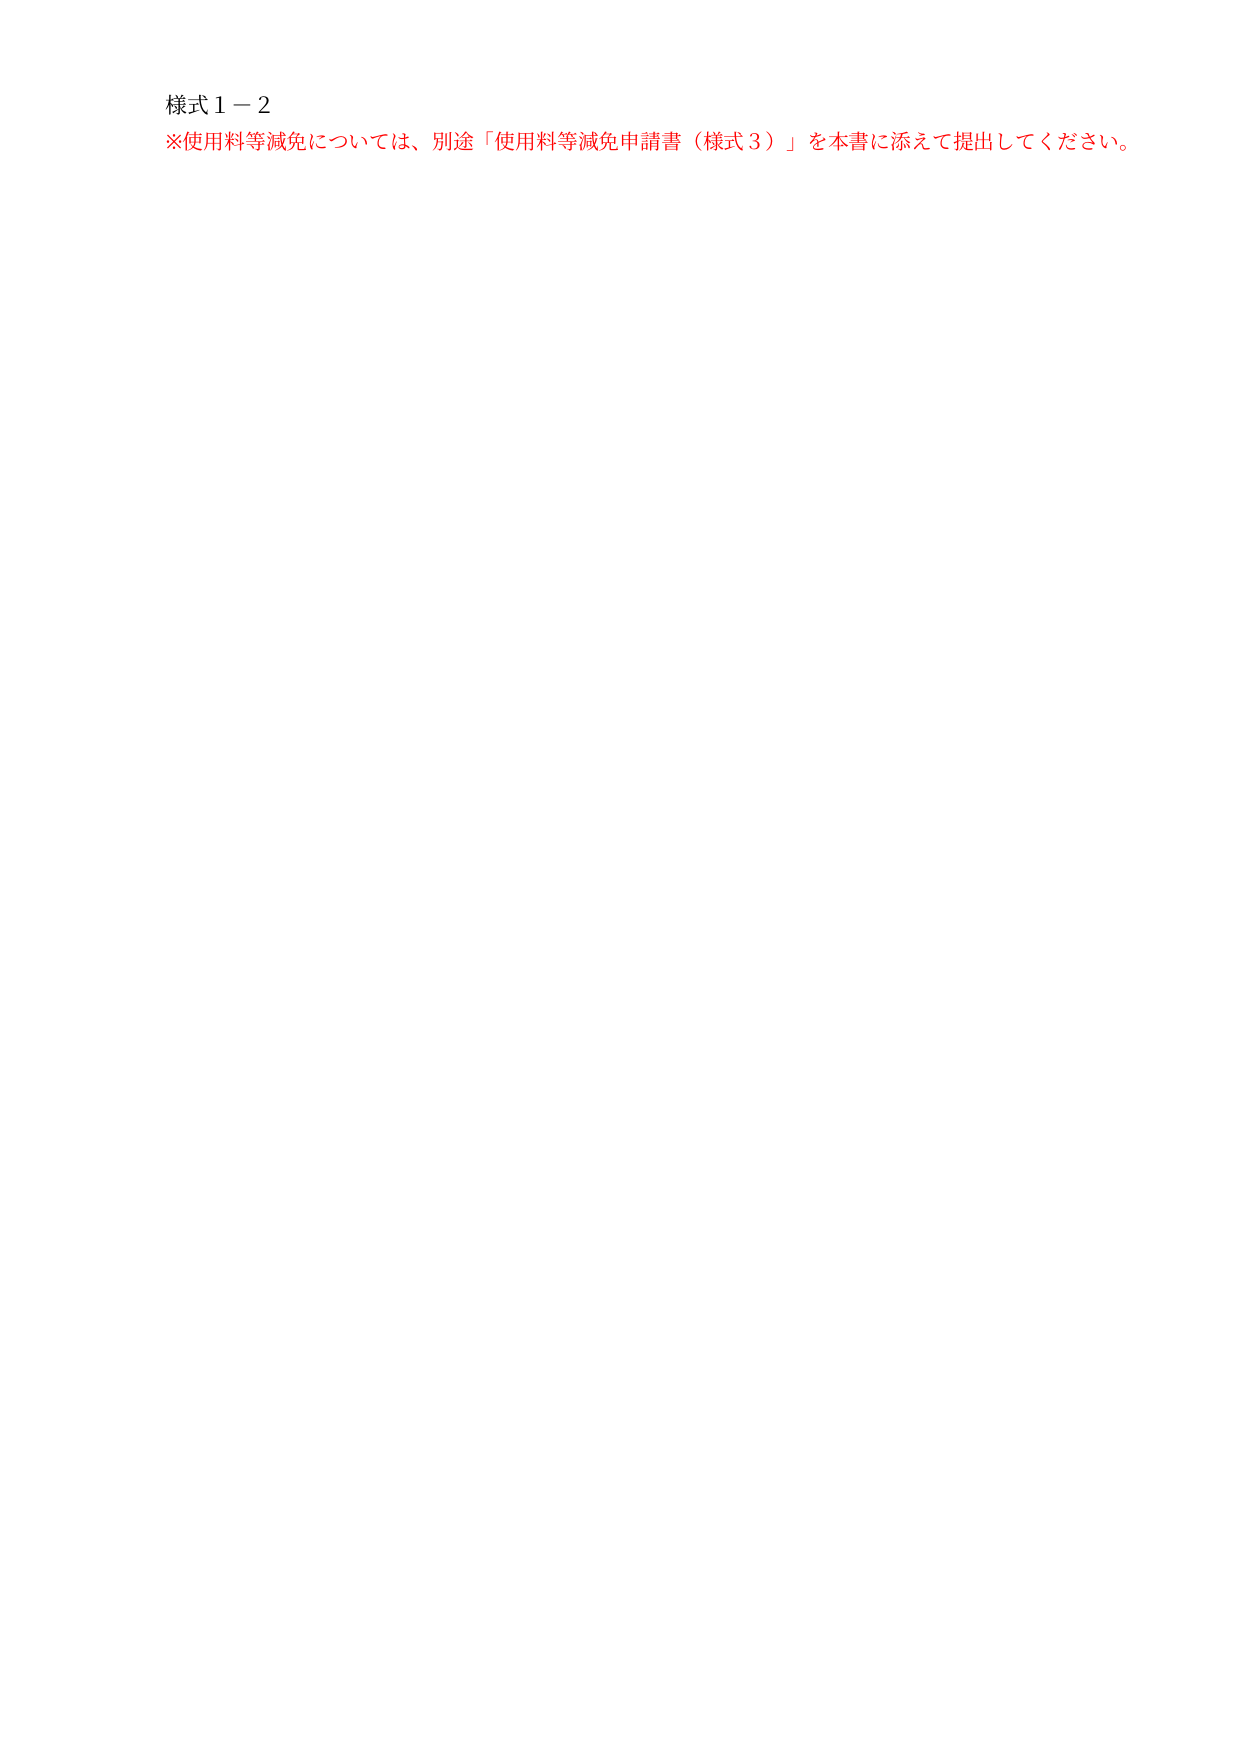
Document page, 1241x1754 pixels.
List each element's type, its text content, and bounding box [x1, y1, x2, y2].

text ※使用料等減免については、別途「使用料等減免申請書（様式３）」を本書に添えて提出してください。 [165, 123, 1134, 158]
